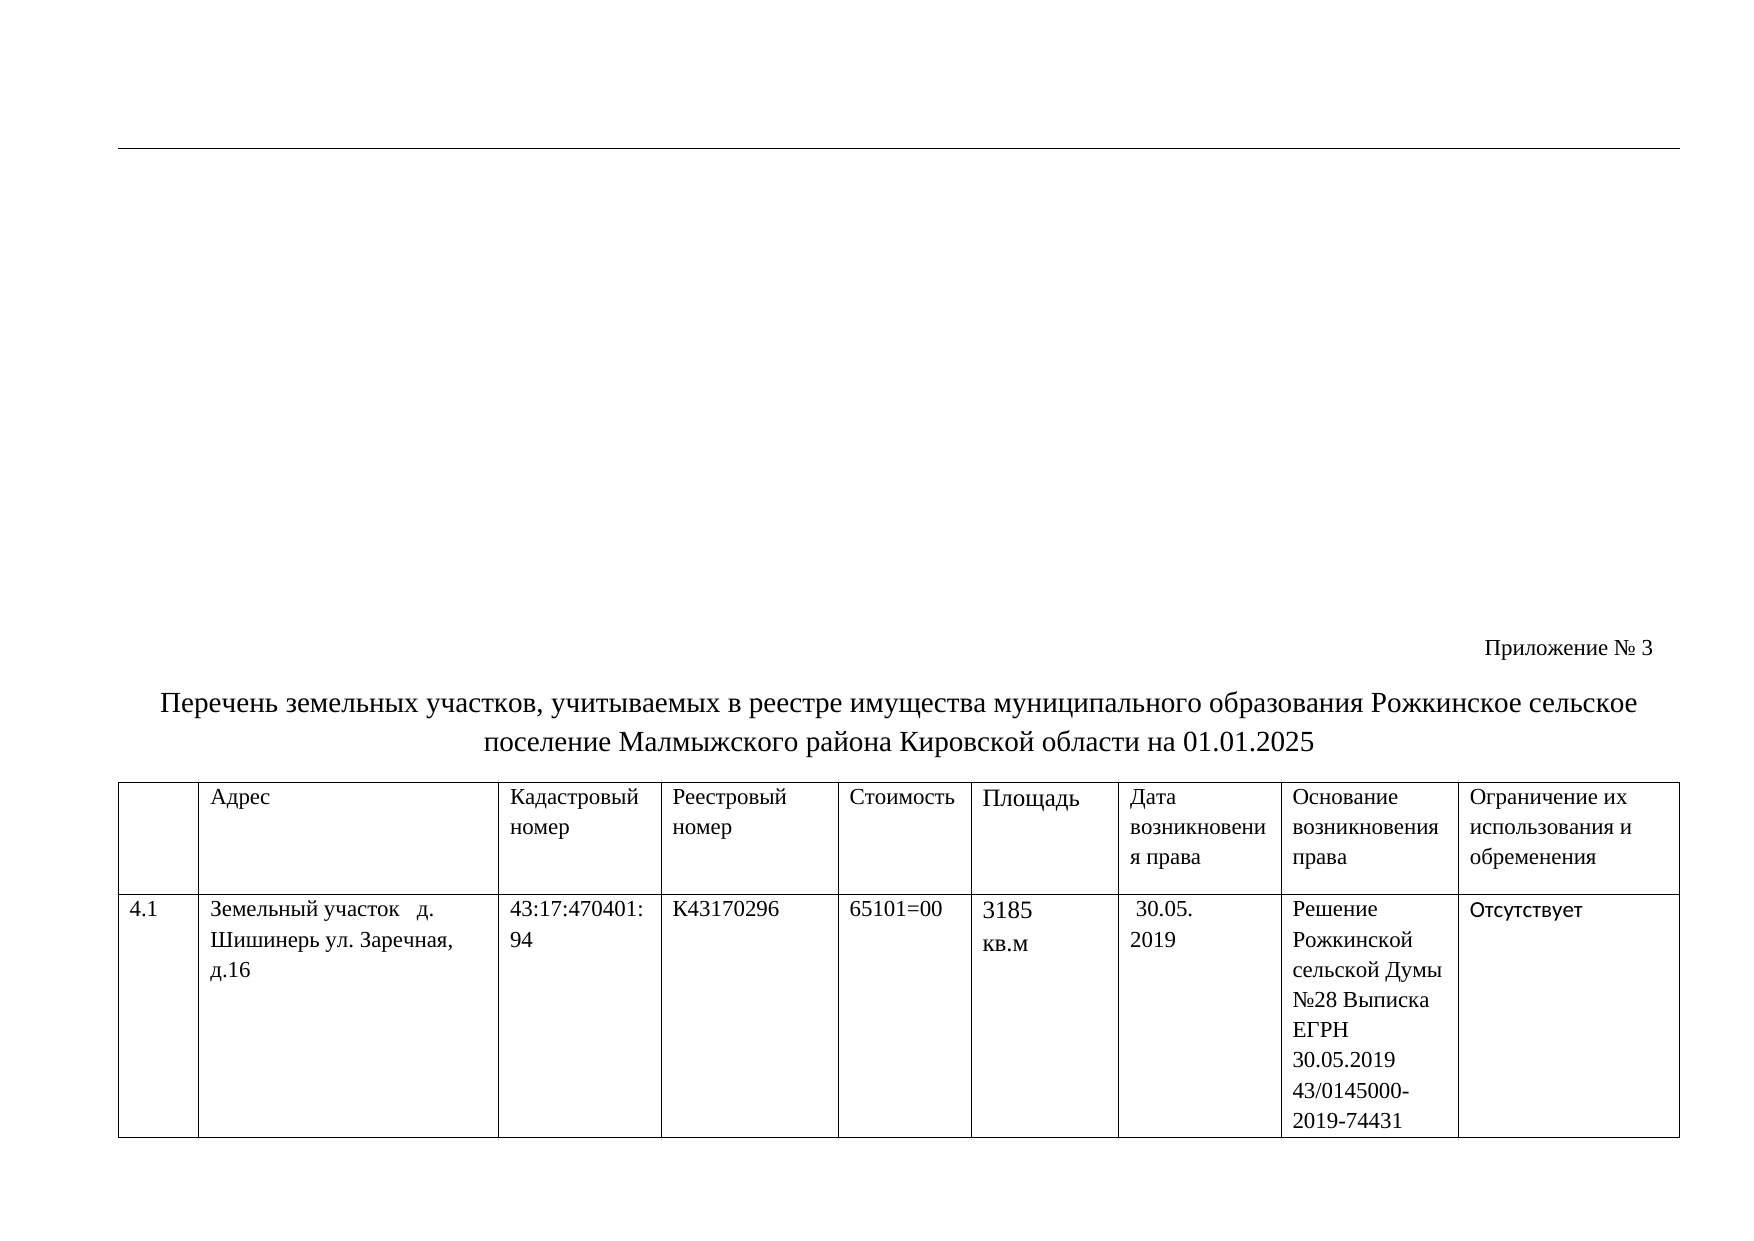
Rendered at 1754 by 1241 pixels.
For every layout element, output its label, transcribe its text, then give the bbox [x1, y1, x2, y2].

table_cell Кадастровый номер [499, 783, 661, 894]
table_cell Дата возникновения права [1119, 783, 1281, 894]
table_cell К43170296 [662, 895, 838, 1137]
table_cell 3185 кв.м [972, 895, 1118, 1137]
table_cell 4.1 [119, 895, 198, 1137]
table_cell Земельный участок д. Шишинерь ул. Заречная, д.16 [199, 895, 498, 1137]
table_cell Отсутствует [1459, 895, 1679, 1137]
table_cell Решение Рожкинской сельской Думы №28 Выписка ЕГРН 30.05.2019 43/0145000-2019-74431 [1282, 895, 1458, 1137]
table_cell [119, 783, 198, 894]
table_cell Площадь [972, 783, 1118, 894]
table_cell Реестровый номер [662, 783, 838, 894]
table_cell Приложение № 3 Перечень земельных участков, учитываемых в реестре имущества муниципального образования Рожкинское сельское поселение Малмыжского района Кировской области на 01.01.2025 [118, 149, 1680, 782]
table_cell 30.05. 2019 [1119, 895, 1281, 1137]
table_cell Стоимость [839, 783, 971, 894]
table_cell Ограничение их использования и обременения [1459, 783, 1679, 894]
table_cell 43:17:470401:94 [499, 895, 661, 1137]
table_cell Основание возникновения права [1282, 783, 1458, 894]
table_cell 65101=00 [839, 895, 971, 1137]
table_cell Адрес [199, 783, 498, 894]
